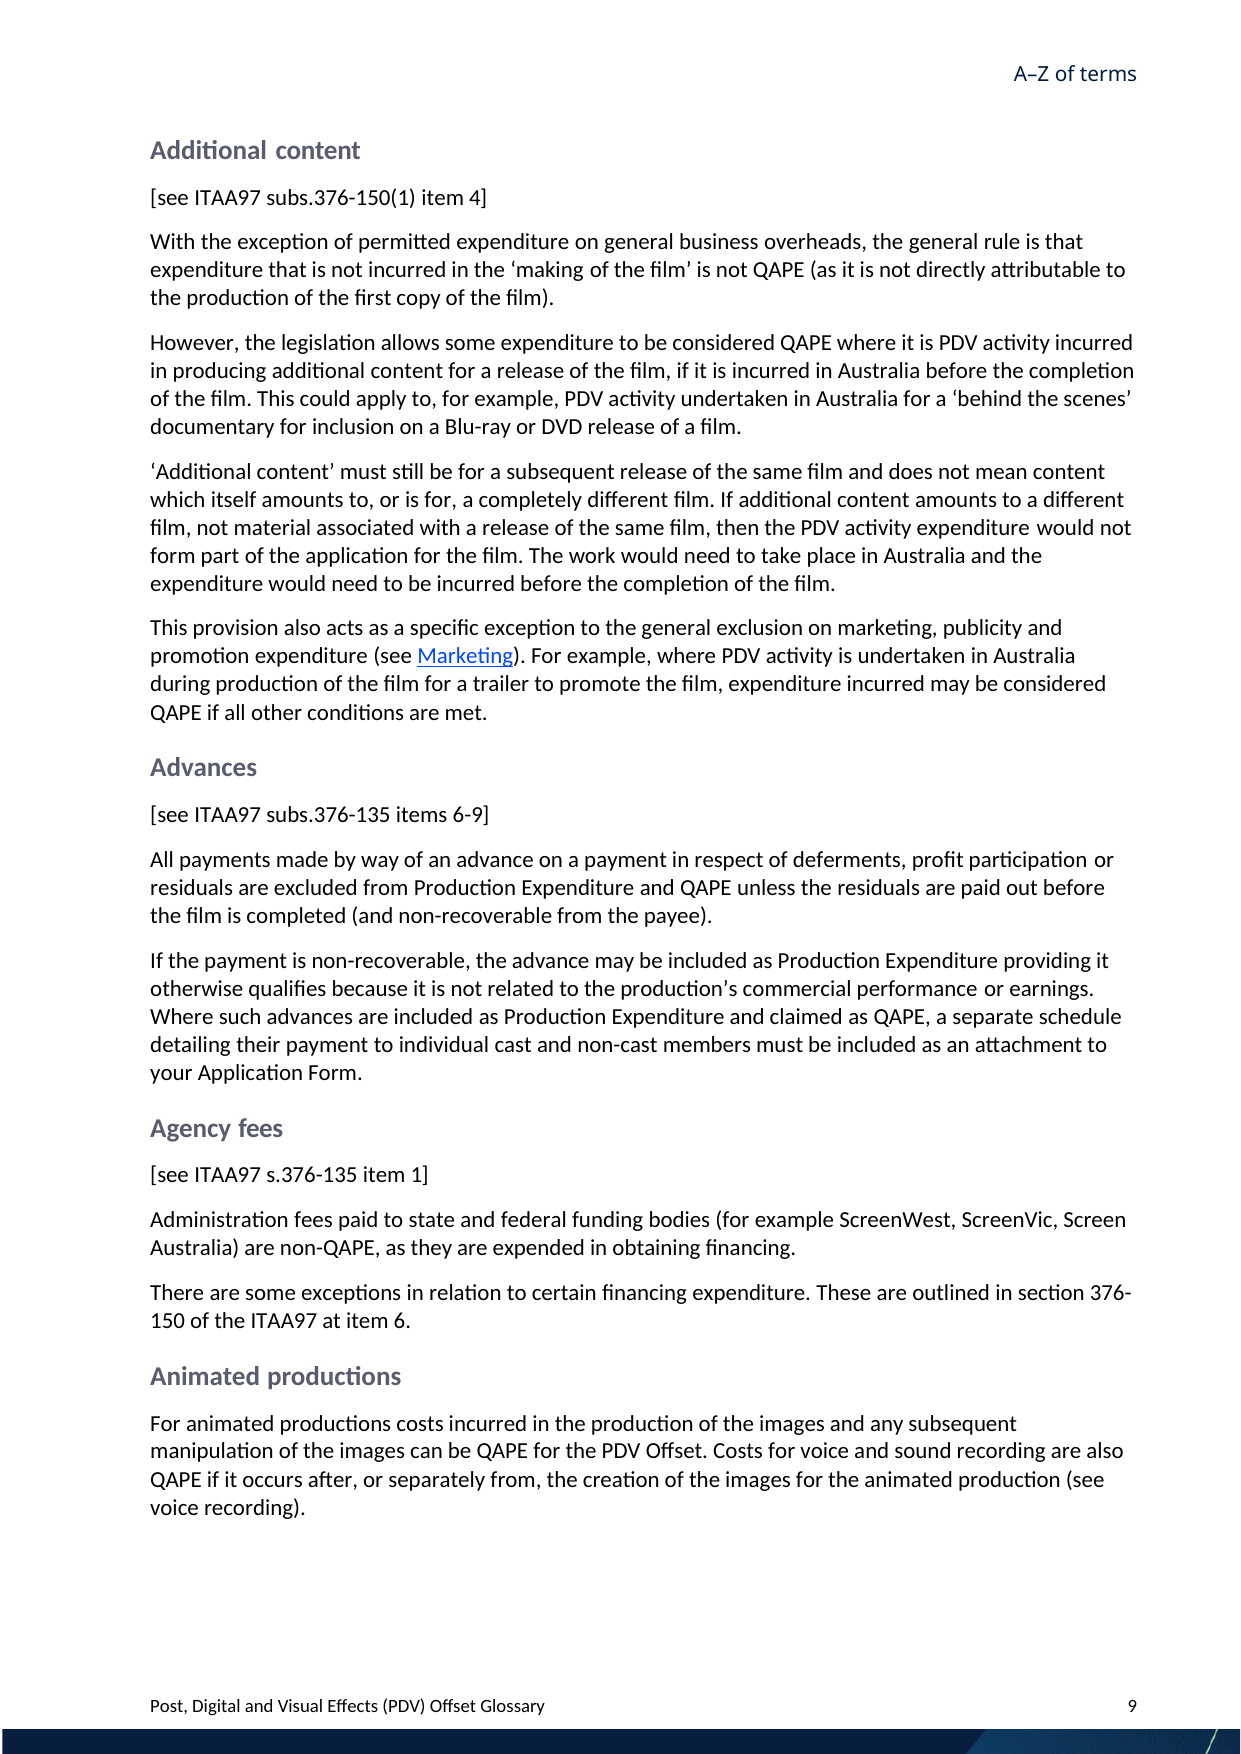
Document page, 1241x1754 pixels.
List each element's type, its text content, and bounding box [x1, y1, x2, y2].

subtitle Advances [150, 751, 1137, 784]
text Administration fees paid to state and federal funding bodies (for example ScreenWest, ScreenVic, Screen Australia) are non-QAPE, as they are expended in obtaining financing. [150, 1205, 1137, 1261]
text [see ITAA97 subs.376-150(1) item 4] [150, 183, 1137, 211]
text [see ITAA97 subs.376-135 items 6-9] [150, 800, 1137, 828]
subtitle Additional content [150, 133, 1137, 166]
text [see ITAA97 s.376-135 item 1] [150, 1161, 1137, 1188]
text For animated productions costs incurred in the production of the images and any subsequent manipulation of the images can be QAPE for the PDV Offset. Costs for voice and sound recording are also QAPE if it occurs after, or separately from, the creation of the images for the animated production (see voice recording). [150, 1409, 1137, 1521]
text ‘Additional content’ must still be for a subsequent release of the same film and does not mean content which itself amounts to, or is for, a completely different film. If additional content amounts to a different film, not material associated with a release of the same film, then the PDV activity expenditure would not form part of the application for the film. The work would need to take place in Australia and the expenditure would need to be incurred before the completion of the film. [150, 457, 1137, 597]
subtitle Animated productions [150, 1359, 1137, 1392]
subtitle Agency fees [150, 1111, 1137, 1144]
text However, the legislation allows some expenditure to be considered QAPE where it is PDV activity incurred in producing additional content for a release of the film, if it is incurred in Australia before the completion of the film. This could apply to, for example, PDV activity undertaken in Australia for a ‘behind the scenes’ documentary for inclusion on a Blu-ray or DVD release of a film. [150, 328, 1137, 440]
picture [2, 1729, 1241, 1754]
text If the payment is non-recoverable, the advance may be included as Production Expenditure providing it otherwise qualifies because it is not related to the production’s commercial performance or earnings. Where such advances are included as Production Expenditure and claimed as QAPE, a separate schedule detailing their payment to individual cast and non-cast members must be included as an attachment to your Application Form. [150, 946, 1137, 1086]
text There are some exceptions in relation to certain financing expenditure. These are outlined in section 376-150 of the ITAA97 at item 6. [150, 1278, 1137, 1334]
text All payments made by way of an advance on a payment in respect of deferments, profit participation or residuals are excluded from Production Expenditure and QAPE unless the residuals are paid out before the film is completed (and non-recoverable from the payee). [150, 845, 1137, 929]
text This provision also acts as a specific exception to the general exclusion on marketing, publicity and promotion expenditure (see Marketing). For example, where PDV activity is undertaken in Australia during production of the film for a trailer to promote the film, expenditure incurred may be considered QAPE if all other conditions are met. [150, 613, 1137, 726]
text With the exception of permitted expenditure on general business overheads, the general rule is that expenditure that is not incurred in the ‘making of the film’ is not QAPE (as it is not directly attributable to the production of the first copy of the film). [150, 227, 1137, 311]
